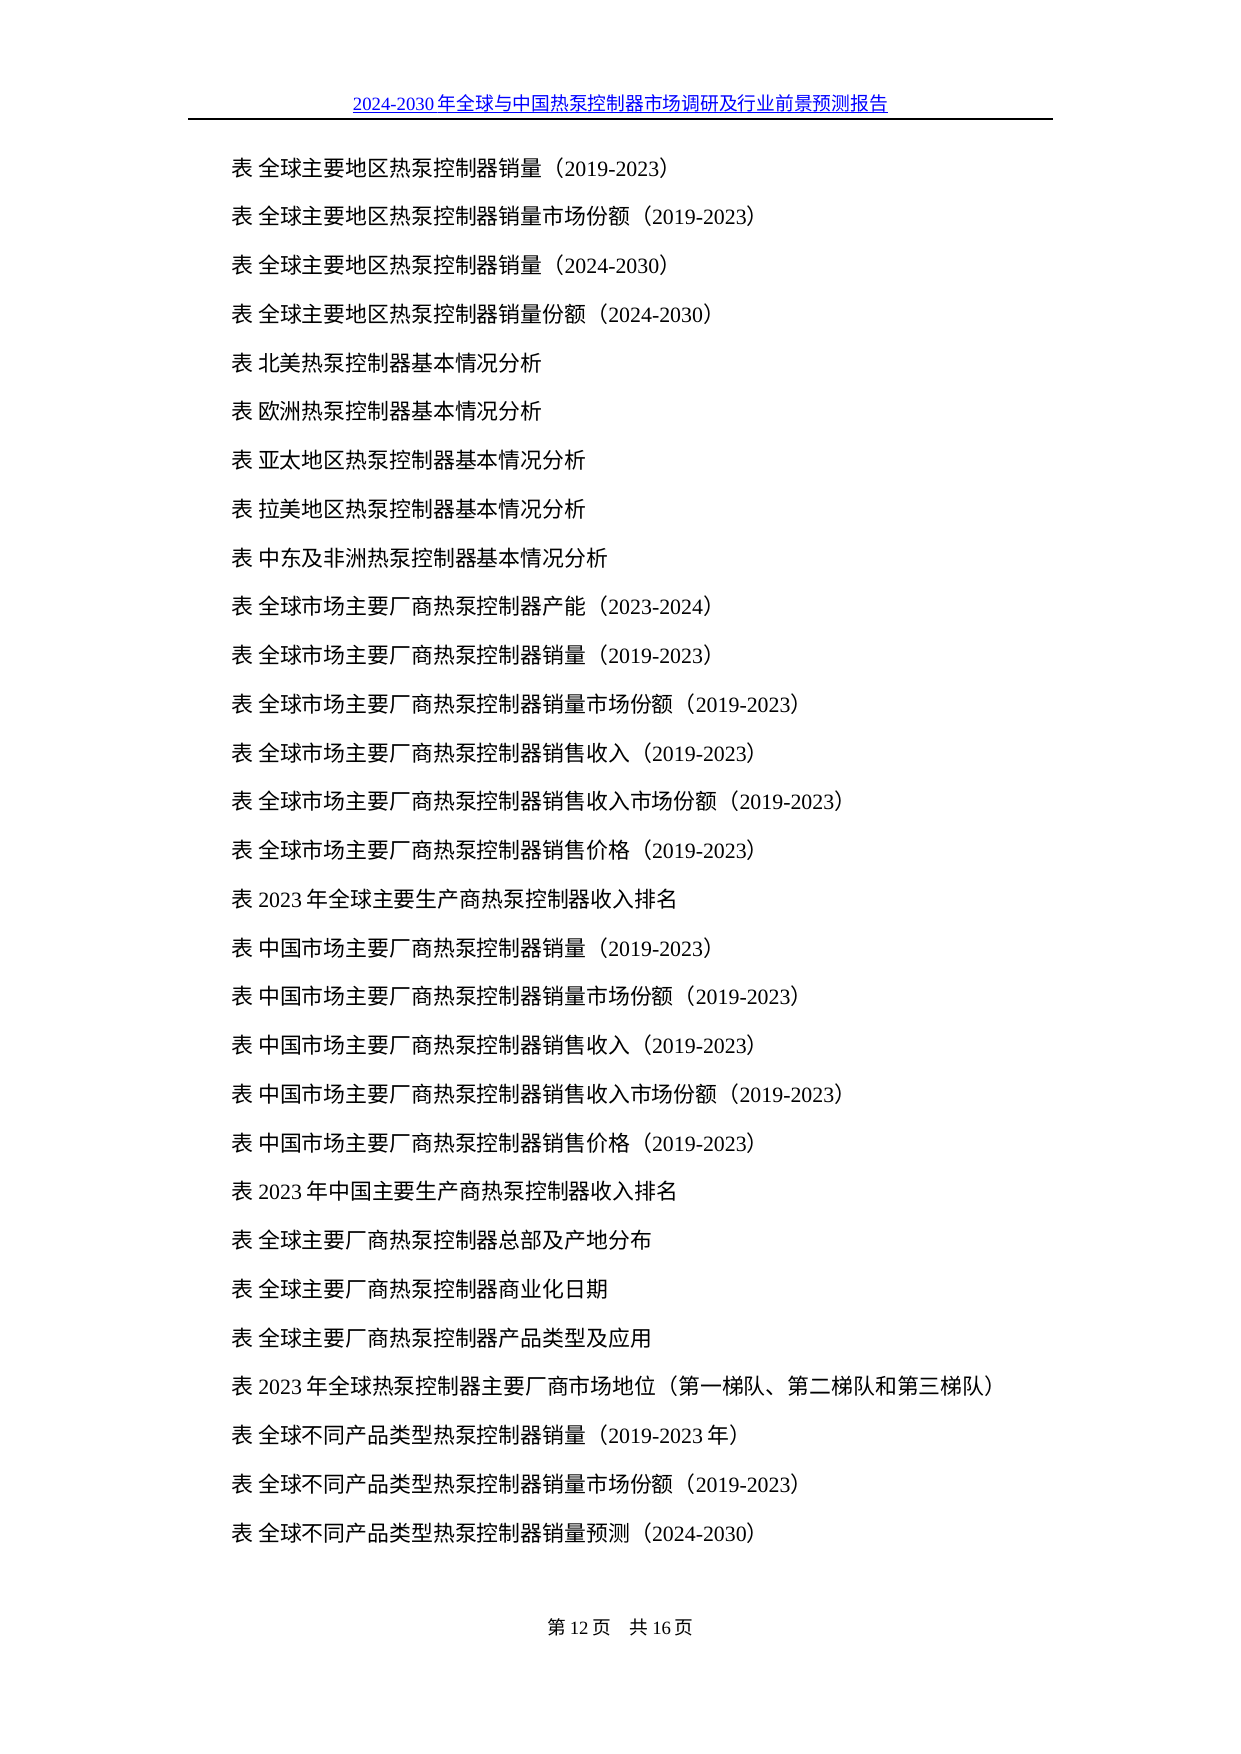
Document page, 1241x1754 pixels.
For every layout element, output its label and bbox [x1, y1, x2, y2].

text [187, 150, 1053, 1548]
